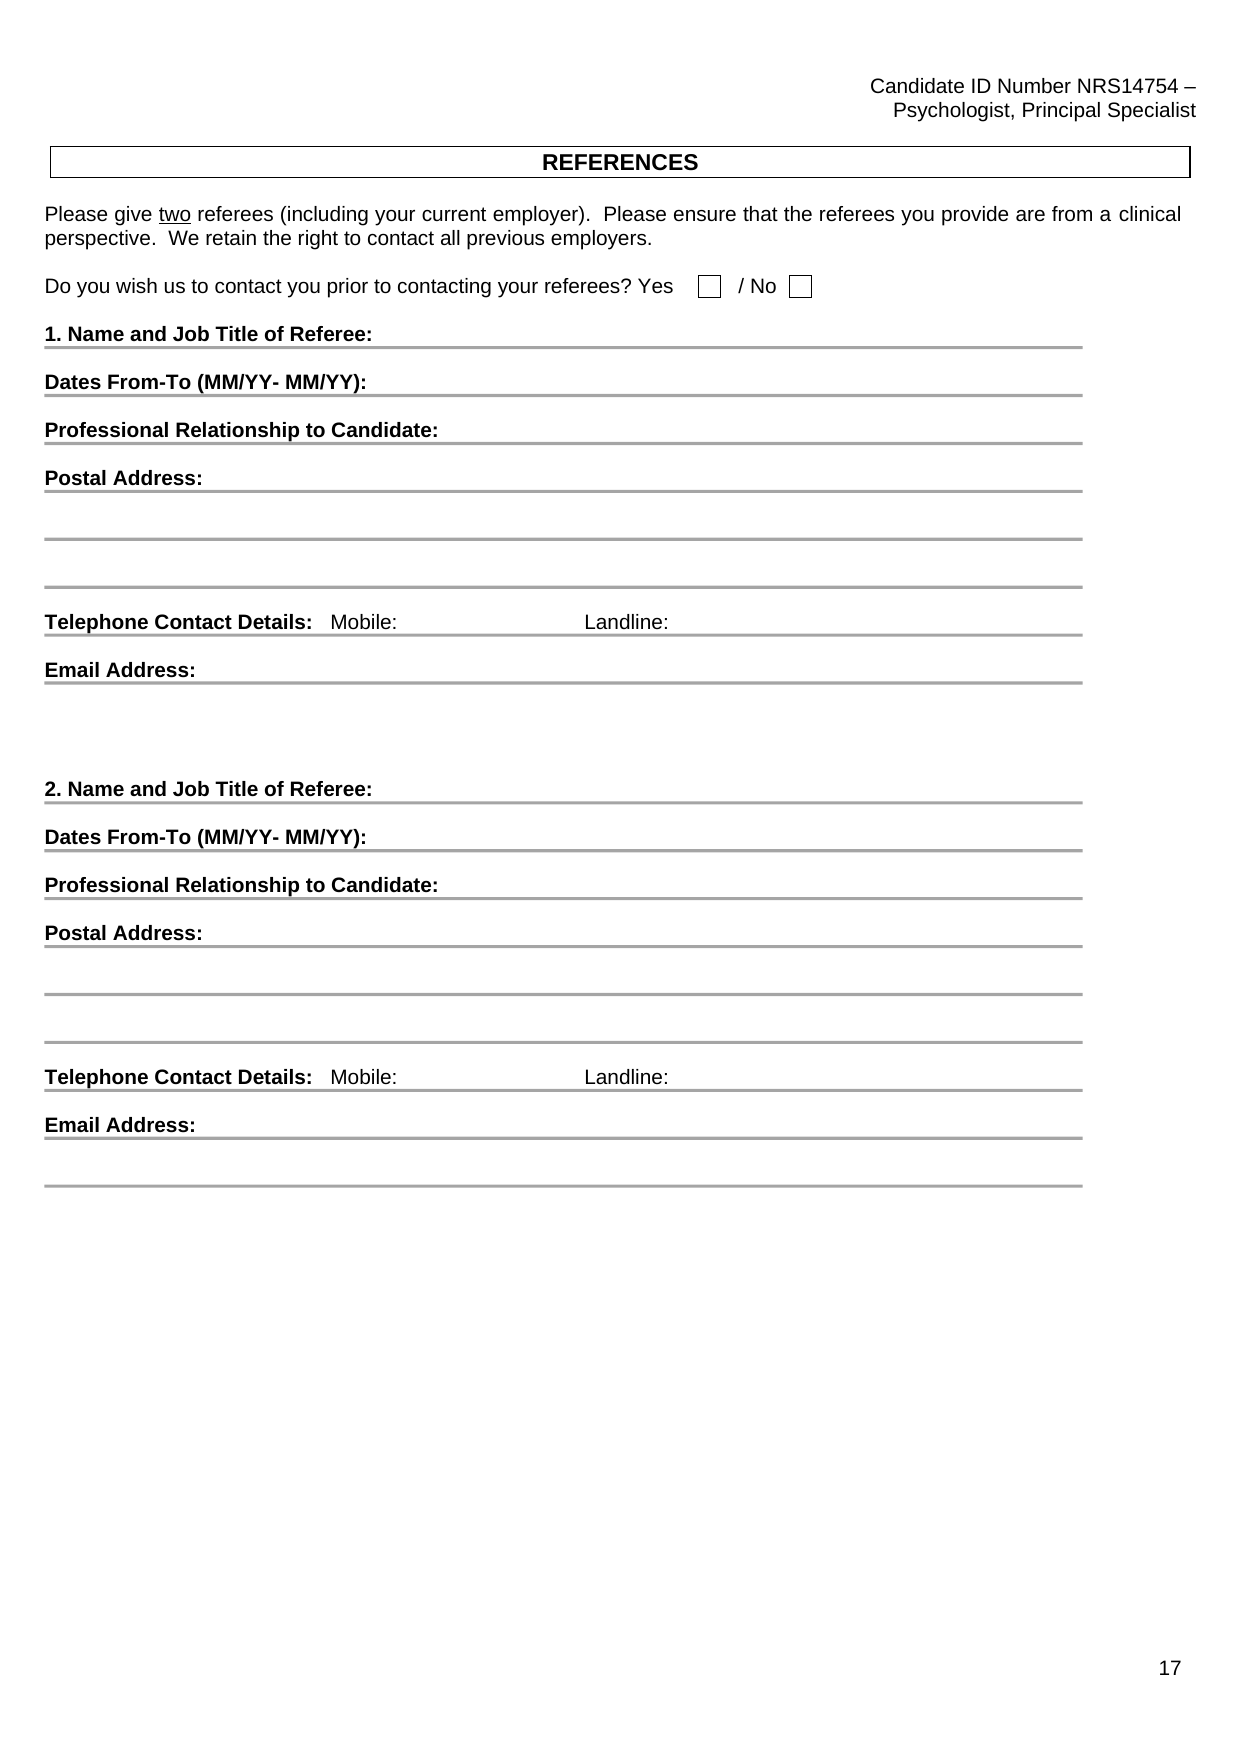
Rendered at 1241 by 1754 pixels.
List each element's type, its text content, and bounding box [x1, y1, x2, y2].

text Do you wish us to contact you prior to contacting your referees? Yes / No [44, 274, 1181, 298]
text 2. Name and Job Title of Referee: [44, 777, 1201, 801]
text Professional Relationship to Candidate: [44, 873, 1201, 897]
text 1. Name and Job Title of Referee: [44, 322, 1201, 346]
text Postal Address: [44, 466, 1201, 490]
subtitle REFERENCES [51, 147, 1189, 177]
text Email Address: [44, 1113, 1201, 1137]
text Postal Address: [44, 921, 1201, 945]
text Email Address: [44, 657, 1201, 681]
text Telephone Contact Details: Mobile: Landline: [44, 609, 1201, 633]
text Professional Relationship to Candidate: [44, 418, 1201, 442]
text Dates From-To (MM/YY- MM/YY): [44, 370, 1201, 394]
text Dates From-To (MM/YY- MM/YY): [44, 825, 1201, 849]
text Telephone Contact Details: Mobile: Landline: [44, 1065, 1201, 1089]
text Please give two referees (including your current employer). Please ensure that the referees you provide are from a clinical perspective. We retain the right to contact all previous employers. [44, 202, 1181, 250]
